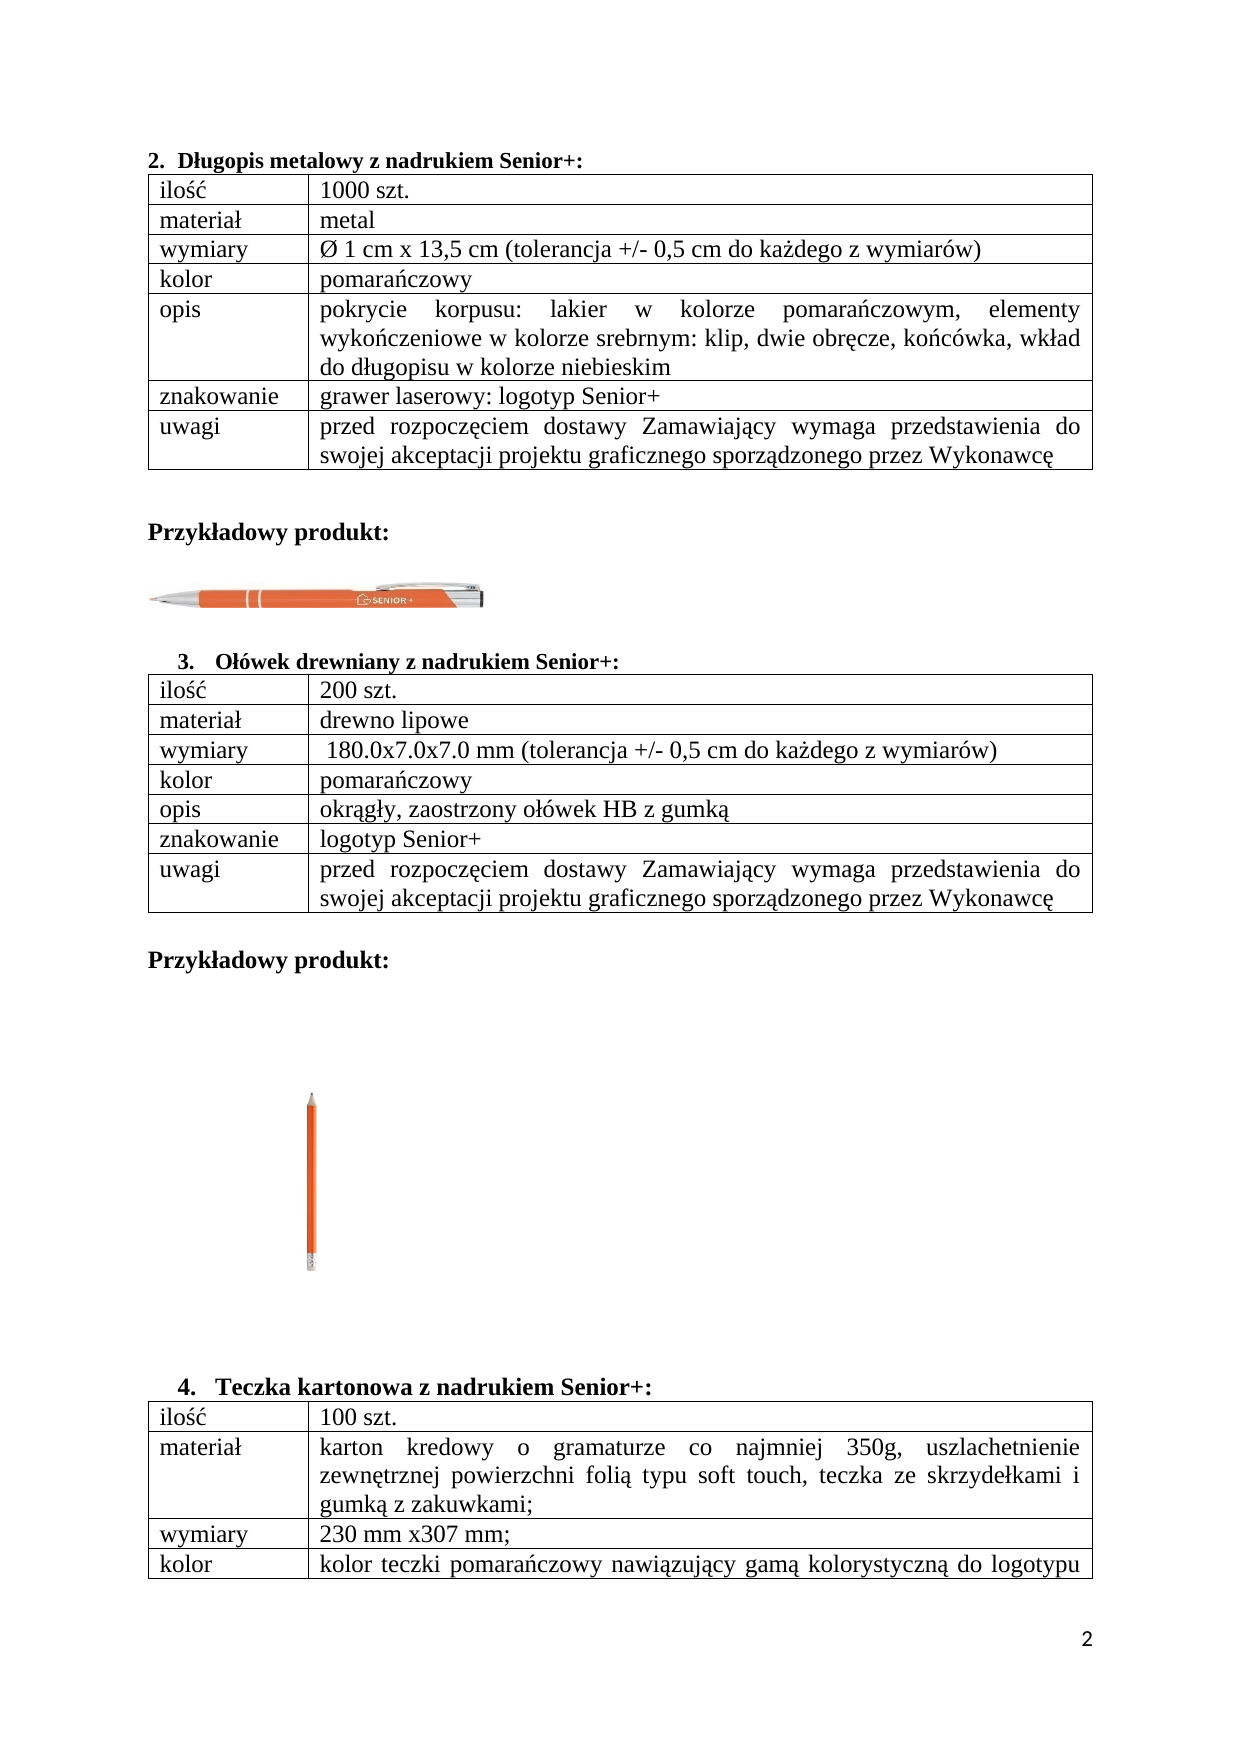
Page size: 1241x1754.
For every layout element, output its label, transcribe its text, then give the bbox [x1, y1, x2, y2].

table_cell pomarańczowy [309, 264, 1092, 293]
table_cell logotyp Senior+ [309, 824, 1092, 853]
table_cell znakowanie [149, 381, 308, 410]
table_header 100 szt. [309, 1402, 1092, 1431]
table_cell pomarańczowy [309, 765, 1092, 793]
table_cell wymiary [149, 1519, 308, 1548]
table_cell materiał [149, 1432, 308, 1518]
table_cell wymiary [149, 735, 308, 764]
table_header 200 szt. [309, 675, 1092, 704]
table_cell 180.0x7.0x7.0 mm (tolerancja +/- 0,5 cm do każdego z wymiarów) [309, 735, 1092, 764]
list Teczka kartonowa z nadrukiem Senior+: [177, 1372, 1093, 1401]
table_cell opis [149, 294, 308, 380]
picture [147, 1061, 476, 1301]
table_cell znakowanie [149, 824, 308, 853]
table_cell opis [149, 795, 308, 823]
text Przykładowy produkt: [148, 517, 1093, 545]
table_cell kolor [149, 1549, 308, 1578]
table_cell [309, 1549, 1092, 1578]
table_cell przed rozpoczęciem dostawy Zamawiający wymaga przedstawienia do swojej akceptacji projektu graficznego sporządzonego przez Wykonawcę [309, 411, 1092, 469]
table_cell karton kredowy o gramaturze co najmniej 350g, uszlachetnienie zewnętrznej powierzchni folią typu soft touch, teczka ze skrzydełkami i gumką z zakuwkami; [309, 1432, 1092, 1518]
table_header ilość [149, 1402, 308, 1431]
table_header 1000 szt. [309, 175, 1092, 204]
table_header ilość [149, 175, 308, 204]
table_header ilość [149, 675, 308, 704]
list Długopis metalowy z nadrukiem Senior+: [148, 148, 1093, 174]
list Ołówek drewniany z nadrukiem Senior+: [177, 648, 1093, 674]
table_cell materiał [149, 205, 308, 233]
table_cell wymiary [149, 235, 308, 263]
table_cell 230 mm x307 mm; [309, 1519, 1092, 1548]
table_cell uwagi [149, 411, 308, 469]
list Przykładowy produkt: [148, 946, 1093, 974]
table_cell metal [309, 205, 1092, 233]
table_cell drewno lipowe [309, 705, 1092, 734]
table_cell okrągły, zaostrzony ołówek HB z gumką [309, 795, 1092, 823]
table_cell Ø 1 cm x 13,5 cm (tolerancja +/- 0,5 cm do każdego z wymiarów) [309, 235, 1092, 263]
table_cell kolor [149, 264, 308, 293]
table_cell materiał [149, 705, 308, 734]
picture [147, 582, 484, 608]
table_cell uwagi [149, 854, 308, 912]
table_cell kolor [149, 765, 308, 793]
table_cell grawer laserowy: logotyp Senior+ [309, 381, 1092, 410]
table_cell przed rozpoczęciem dostawy Zamawiający wymaga przedstawienia do swojej akceptacji projektu graficznego sporządzonego przez Wykonawcę [309, 854, 1092, 912]
table_cell pokrycie korpusu: lakier w kolorze pomarańczowym, elementy wykończeniowe w kolorze srebrnym: klip, dwie obręcze, końcówka, wkład do długopisu w kolorze niebieskim [309, 294, 1092, 380]
